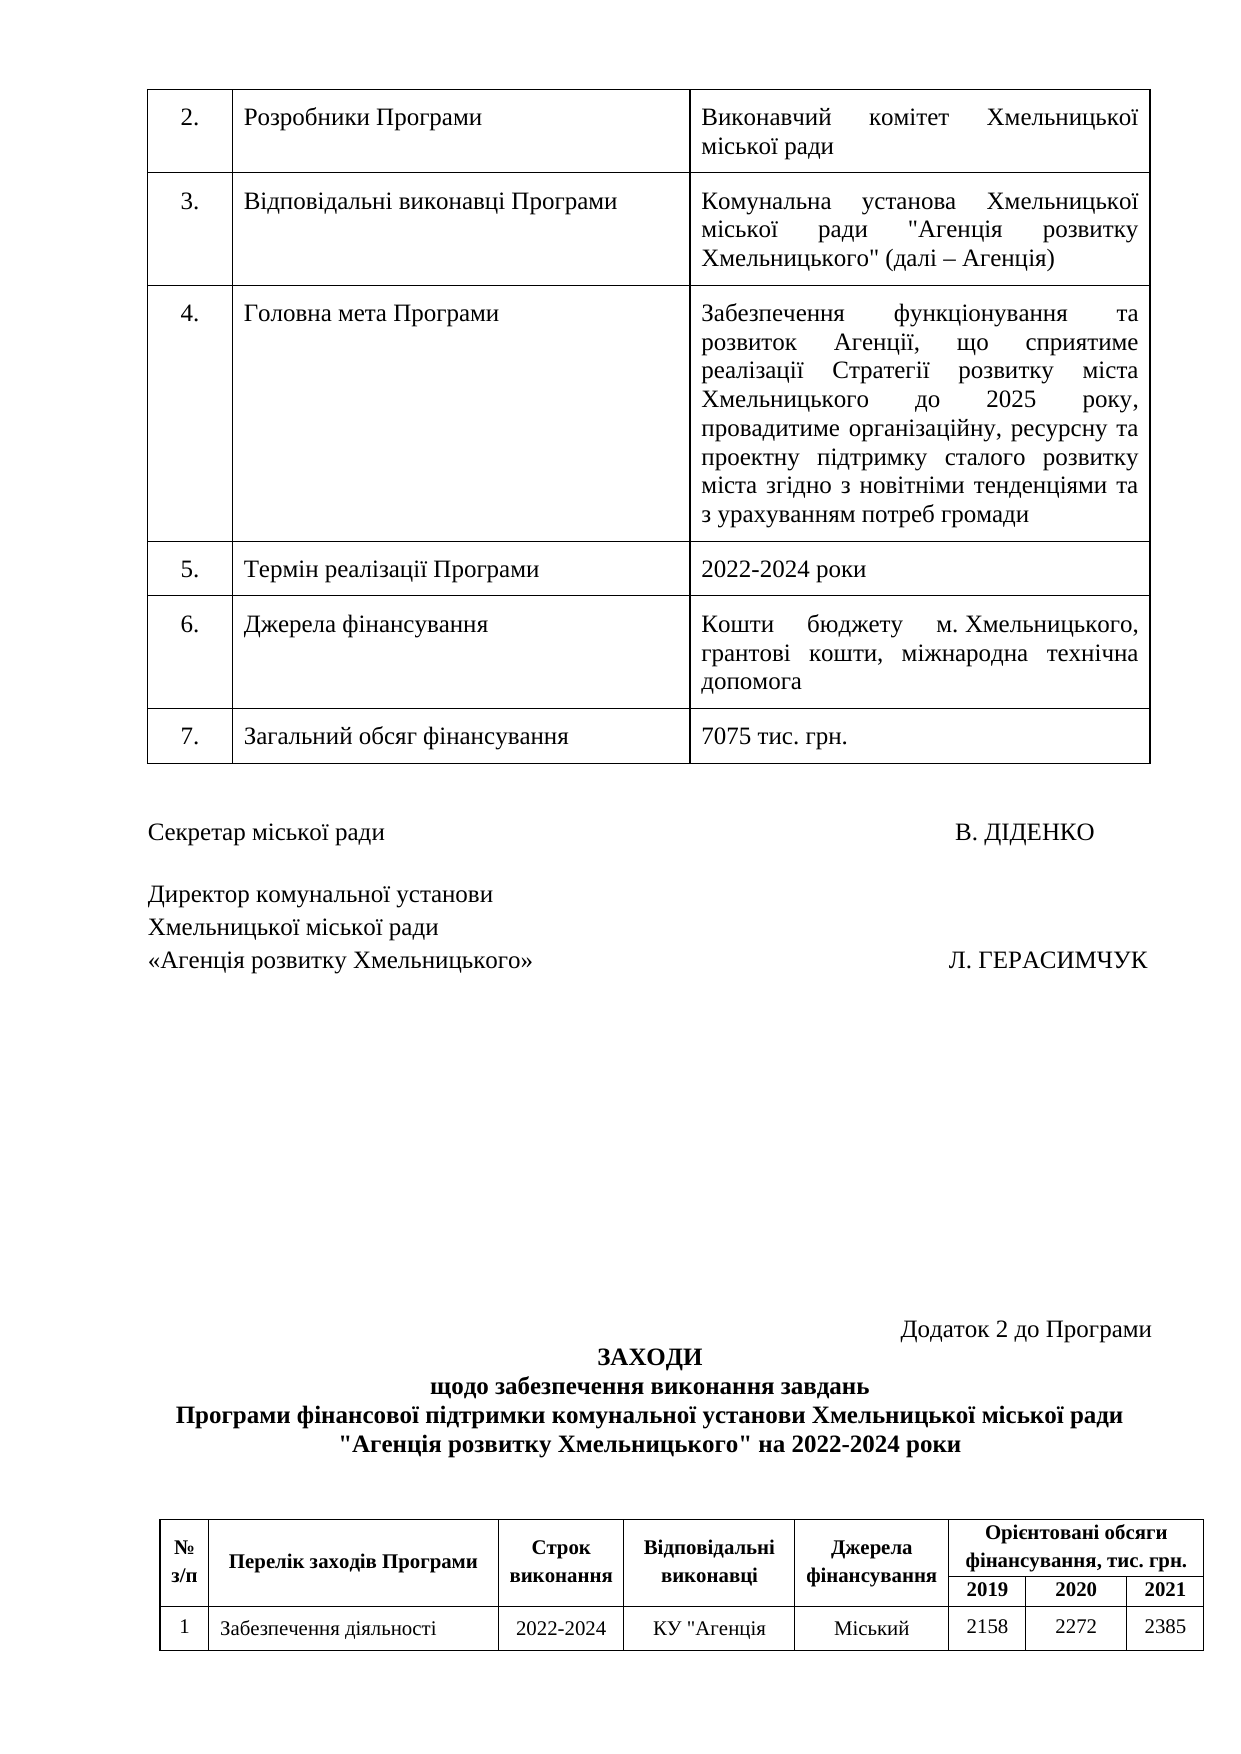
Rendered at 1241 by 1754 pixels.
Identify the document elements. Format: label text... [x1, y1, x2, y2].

table_cell 2. [148, 90, 232, 172]
table_cell 2272 [1026, 1607, 1126, 1649]
table_cell Забезпечення функціонування та розвиток Агенції, що сприятиме реалізації Стратегії розвитку міста Хмельницького до 2025 року, провадитиме організаційну, ресурсну та проектну підтримку сталого розвитку міста згідно з новітніми тенденціями та з урахуванням потреб громади [691, 286, 1149, 541]
text ЗАХОДИ [148, 1342, 1152, 1371]
text Додаток 2 до Програми [148, 1314, 1152, 1342]
table_cell Комунальна установа Хмельницької міської ради "Агенція розвитку Хмельницького" (далі – Агенція) [691, 173, 1149, 284]
table_cell 2385 [1127, 1607, 1203, 1649]
table_header Строк виконання [499, 1520, 623, 1606]
table_header Перелік заходів Програми [209, 1520, 498, 1606]
table_cell Кошти бюджету м. Хмельницького, грантові кошти, міжнародна технічна допомога [691, 596, 1149, 708]
table_cell 2022-2024 роки [499, 1607, 623, 1649]
table_header Джерела фінансування [795, 1520, 948, 1606]
table_cell 3. [148, 173, 232, 284]
table_cell 7. [148, 709, 232, 762]
table_cell Термін реалізації Програми [233, 542, 689, 595]
table_cell 2020 [1026, 1577, 1126, 1606]
text Хмельницької міської ради [148, 912, 1152, 941]
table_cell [209, 1607, 498, 1649]
table_cell 5. [148, 542, 232, 595]
text Секретар міської ради В. ДІДЕНКО [148, 817, 1152, 846]
text Програми фінансової підтримки комунальної установи Хмельницької міської ради "Агенція розвитку Хмельницького" на 2022-2024 роки [148, 1400, 1152, 1457]
table_cell 2022-2024 роки [691, 542, 1149, 595]
table_cell Джерела фінансування [233, 596, 689, 708]
text Директор комунальної установи [148, 879, 1152, 908]
table_cell 2019 [949, 1577, 1025, 1606]
table_header Орієнтовані обсяги фінансування, тис. грн. [949, 1520, 1203, 1576]
table_header № з/п [161, 1520, 208, 1606]
text «Агенція розвитку Хмельницького» Л. ГЕРАСИМЧУК [148, 945, 1152, 974]
table_header Відповідальні виконавці [624, 1520, 794, 1606]
text щодо забезпечення виконання завдань [148, 1371, 1152, 1400]
table_cell 2021 [1127, 1577, 1203, 1606]
table_cell 1 [161, 1607, 208, 1649]
table_cell 7075 тис. грн. [691, 709, 1149, 762]
table_cell 2158 [949, 1607, 1025, 1649]
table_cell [795, 1607, 948, 1649]
table_cell Розробники Програми [233, 90, 689, 172]
table_cell Головна мета Програми [233, 286, 689, 541]
table_cell Відповідальні виконавці Програми [233, 173, 689, 284]
table_cell Виконавчий комітет Хмельницької міської ради [691, 90, 1149, 172]
table_cell 6. [148, 596, 232, 708]
table_cell Загальний обсяг фінансування [233, 709, 689, 762]
table_cell 4. [148, 286, 232, 541]
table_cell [624, 1607, 794, 1649]
